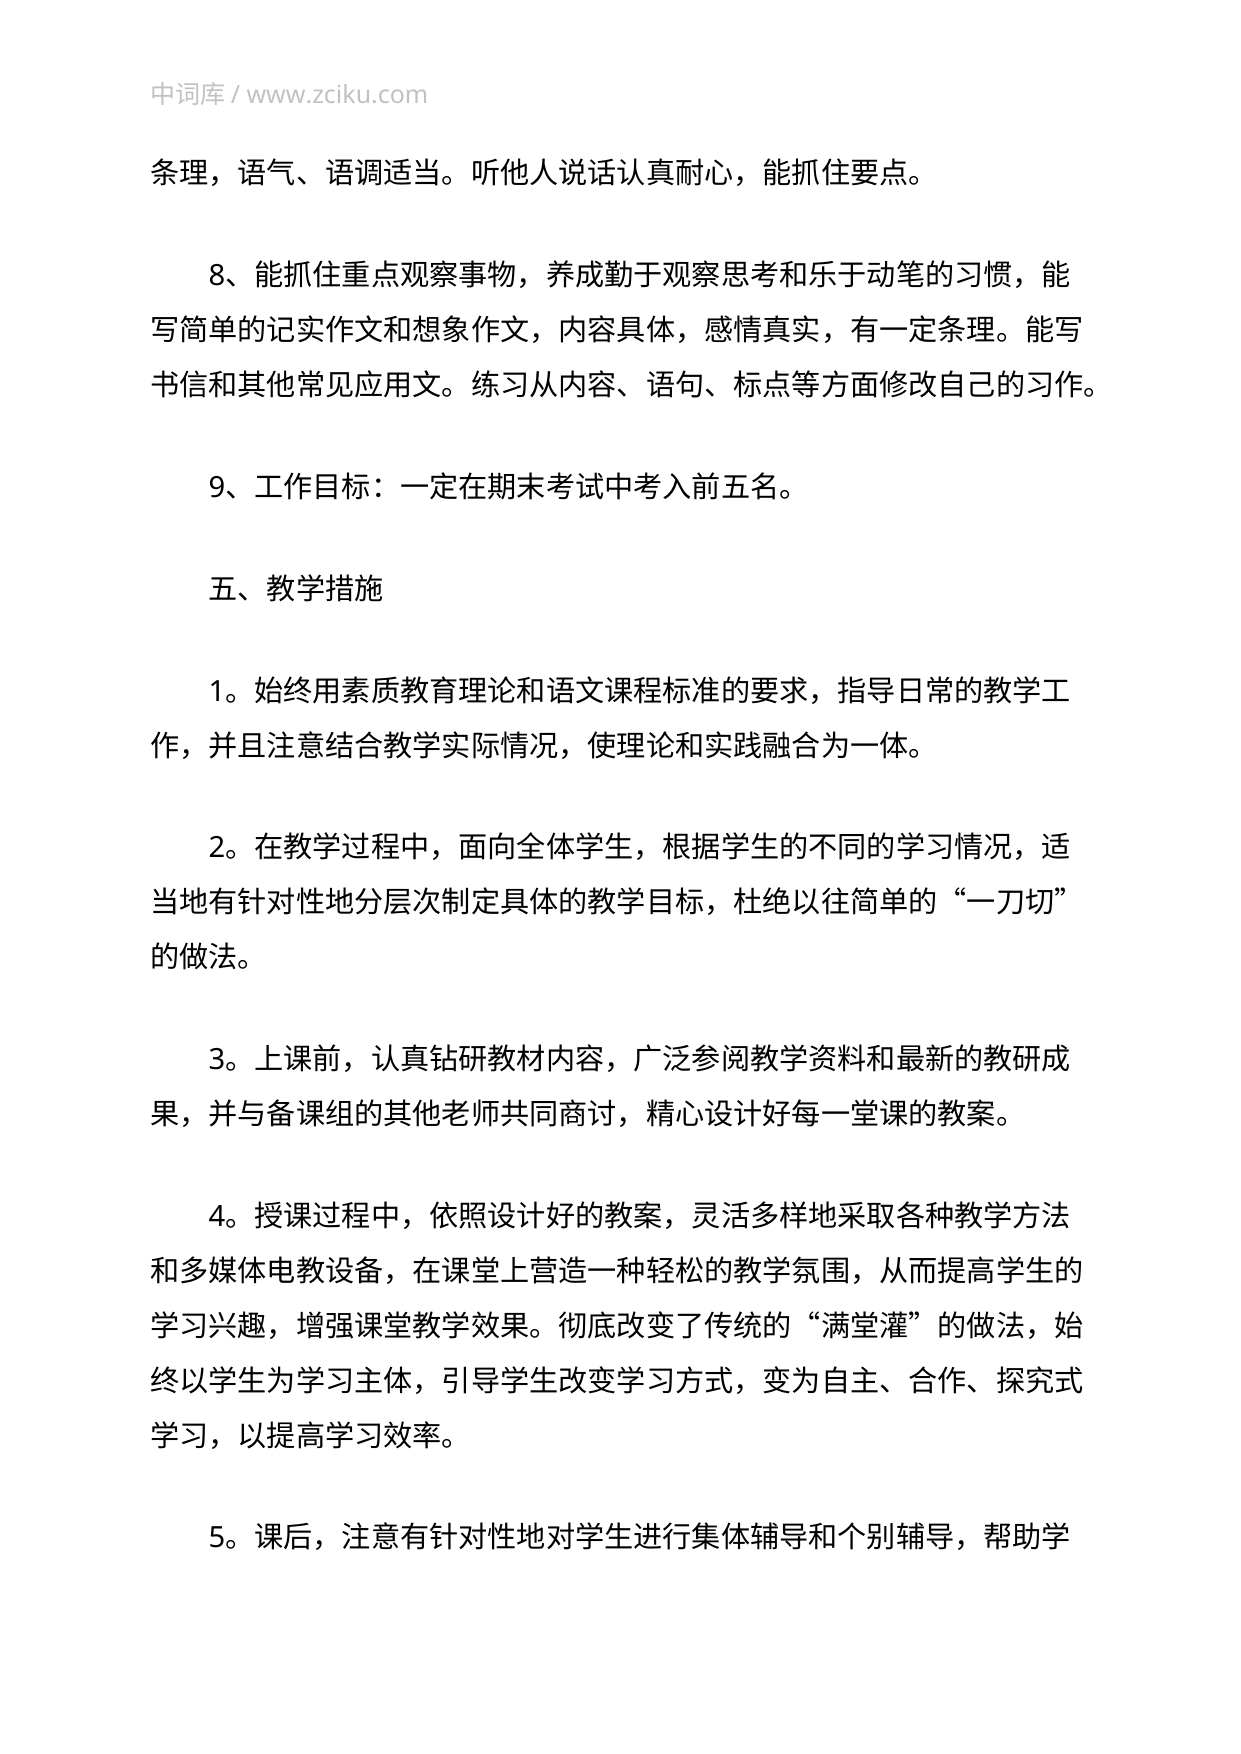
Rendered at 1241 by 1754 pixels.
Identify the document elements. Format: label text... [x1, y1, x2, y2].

text 3。上课前，认真钻研教材内容，广泛参阅教学资料和最新的教研成果，并与备课组的其他老师共同商讨，精心设计好每一堂课的教案。 [150, 1036, 1090, 1133]
text 4。授课过程中，依照设计好的教案，灵活多样地采取各种教学方法和多媒体电教设备，在课堂上营造一种轻松的教学氛围，从而提高学生的学习兴趣，增强课堂教学效果。彻底改变了传统的“满堂灌”的做法，始终以学生为学习主体，引导学生改变学习方式，变为自主、合作、探究式学习，以提高学习效率。 [150, 1192, 1090, 1454]
text 9、工作目标：一定在期末考试中考入前五名。 [150, 463, 1090, 506]
text 五、教学措施 [150, 565, 1090, 608]
text 2。在教学过程中，面向全体学生，根据学生的不同的学习情况，适当地有针对性地分层次制定具体的教学目标，杜绝以往简单的“一刀切”的做法。 [150, 824, 1090, 976]
text 8、能抓住重点观察事物，养成勤于观察思考和乐于动笔的习惯，能写简单的记实作文和想象作文，内容具体，感情真实，有一定条理。能写书信和其他常见应用文。练习从内容、语句、标点等方面修改自己的习作。 [150, 252, 1090, 404]
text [150, 1514, 1090, 1556]
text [150, 150, 1090, 192]
text 1。始终用素质教育理论和语文课程标准的要求，指导日常的教学工作，并且注意结合教学实际情况，使理论和实践融合为一体。 [150, 667, 1090, 764]
